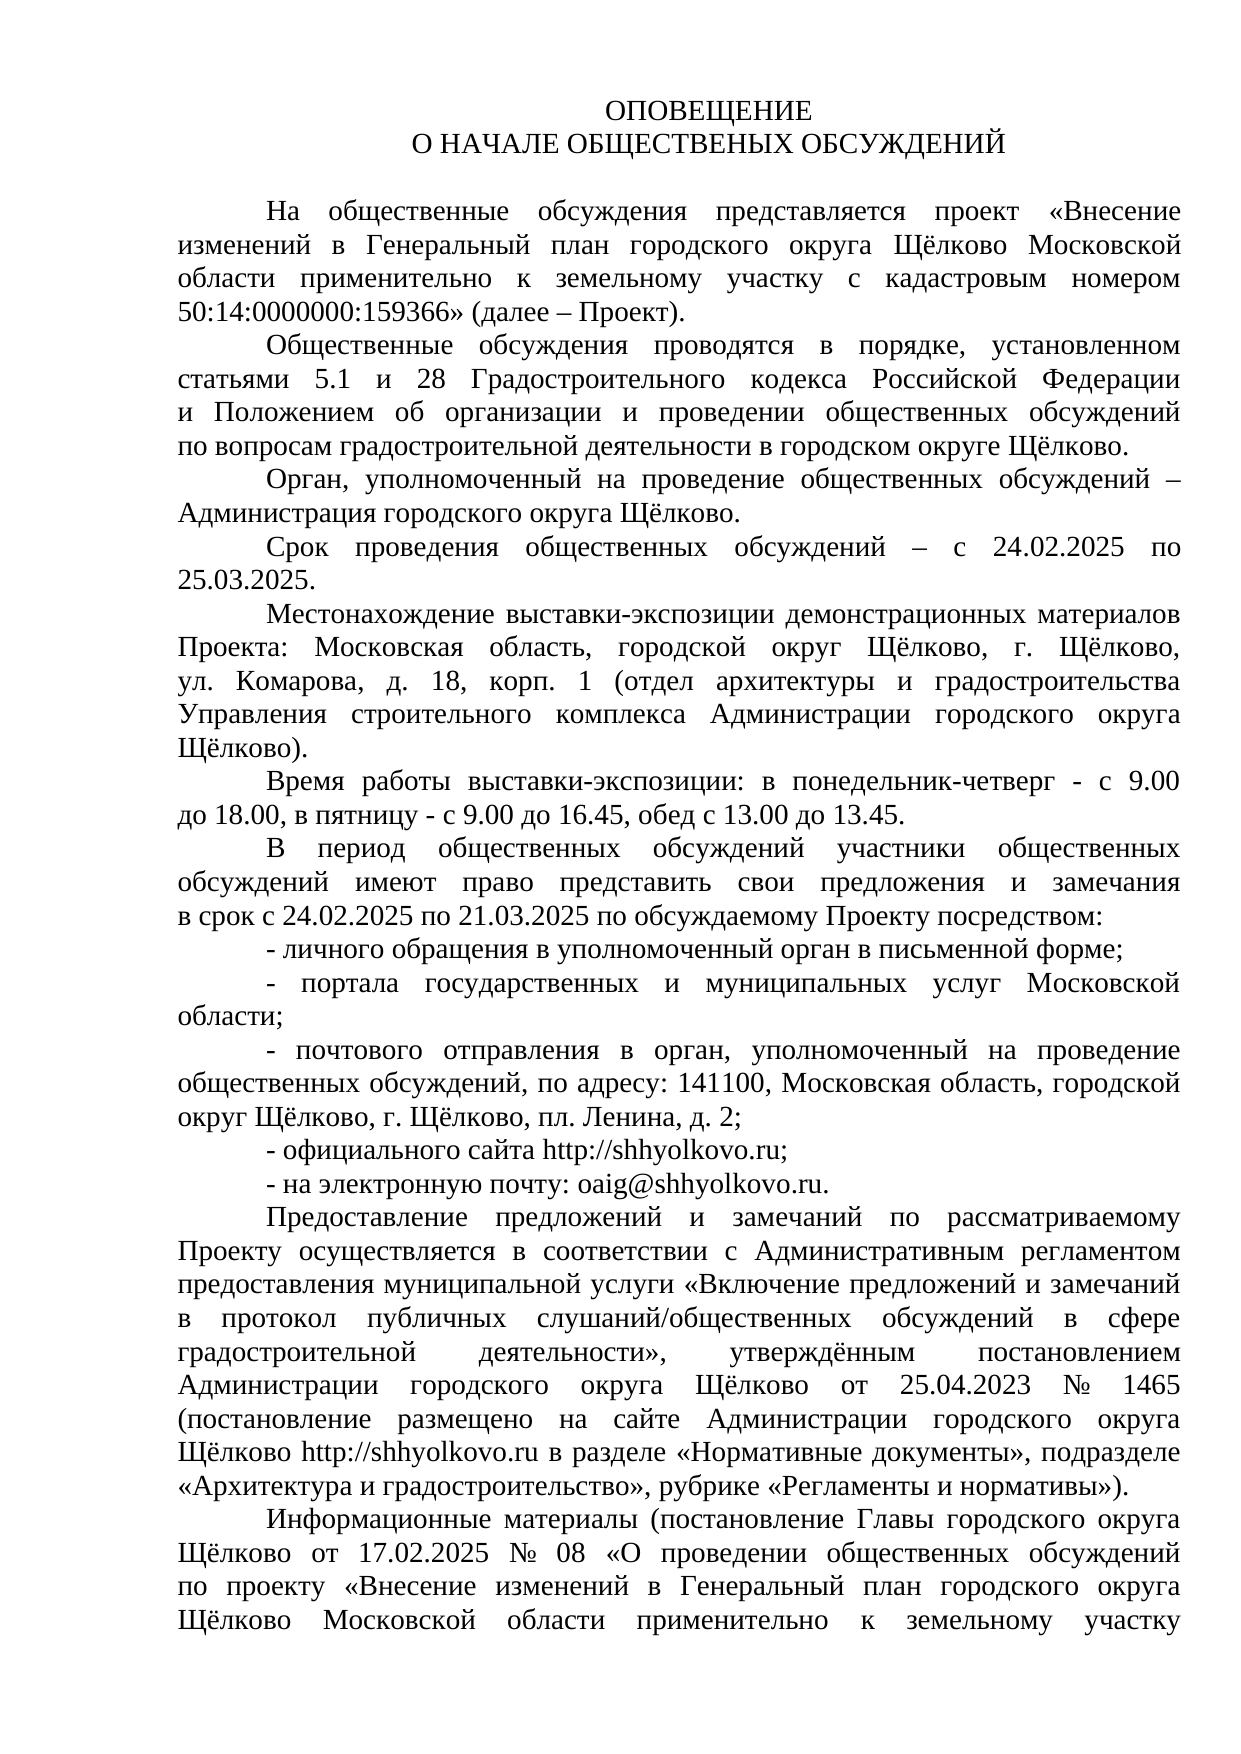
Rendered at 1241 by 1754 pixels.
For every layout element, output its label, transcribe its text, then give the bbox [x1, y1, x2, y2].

text Орган, уполномоченный на проведение общественных обсуждений – Администрация городского округа Щёлково. [177, 462, 1181, 529]
text Время работы выставки-экспозиции: в понедельник-четверг - с 9.00 до 18.00, в пятницу - с 9.00 до 16.45, обед с 13.00 до 13.45. [177, 763, 1181, 831]
text В период общественных обсуждений участники общественных обсуждений имеют право представить свои предложения и замечания в срок с 24.02.2025 по 21.03.2025 по обсуждаемому Проекту посредством: [177, 831, 1181, 931]
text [177, 1501, 1181, 1636]
text Местонахождение выставки-экспозиции демонстрационных материалов Проекта: Московская область, городской округ Щёлково, г. Щёлково, ул. Комарова, д. 18, корп. 1 (отдел архитектуры и градостроительства Управления строительного комплекса Администрации городского округа Щёлково). [177, 596, 1181, 763]
text - почтового отправления в орган, уполномоченный на проведение общественных обсуждений, по адресу: 141100, Московская область, городской округ Щёлково, г. Щёлково, пл. Ленина, д. 2; [177, 1032, 1181, 1132]
text Общественные обсуждения проводятся в порядке, установленном статьями 5.1 и 28 Градостроительного кодекса Российской Федерации и Положением об организации и проведении общественных обсуждений по вопросам градостроительной деятельности в городском округе Щёлково. [177, 327, 1181, 462]
text - официального сайта http://shhyolkovo.ru; [177, 1132, 1181, 1166]
text На общественные обсуждения представляется проект «Внесение изменений в Генеральный план городского округа Щёлково Московской области применительно к земельному участку с кадастровым номером 50:14:0000000:159366» (далее – Проект). [177, 193, 1181, 327]
text ОПОВЕЩЕНИЕ [177, 93, 1181, 126]
text О НАЧАЛЕ ОБЩЕСТВЕНЫХ ОБСУЖДЕНИЙ [177, 126, 1181, 160]
text Срок проведения общественных обсуждений – с 24.02.2025 по 25.03.2025. [177, 529, 1181, 596]
text Предоставление предложений и замечаний по рассматриваемому Проекту осуществляется в соответствии с Административным регламентом предоставления муниципальной услуги «Включение предложений и замечаний в протокол публичных слушаний/общественных обсуждений в сфере градостроительной деятельности», утверждённым постановлением Администрации городского округа Щёлково от 25.04.2023 № 1465 (постановление размещено на сайте Администрации городского округа Щёлково http://shhyolkovo.ru в разделе «Нормативные документы», подразделе «Архитектура и градостроительство», рубрике «Регламенты и нормативы»). [177, 1199, 1181, 1501]
text - личного обращения в уполномоченный орган в письменной форме; [177, 931, 1181, 965]
text - на электронную почту: oaig@shhyolkovo.ru. [177, 1166, 1181, 1199]
text - портала государственных и муниципальных услуг Московской области; [177, 965, 1181, 1032]
